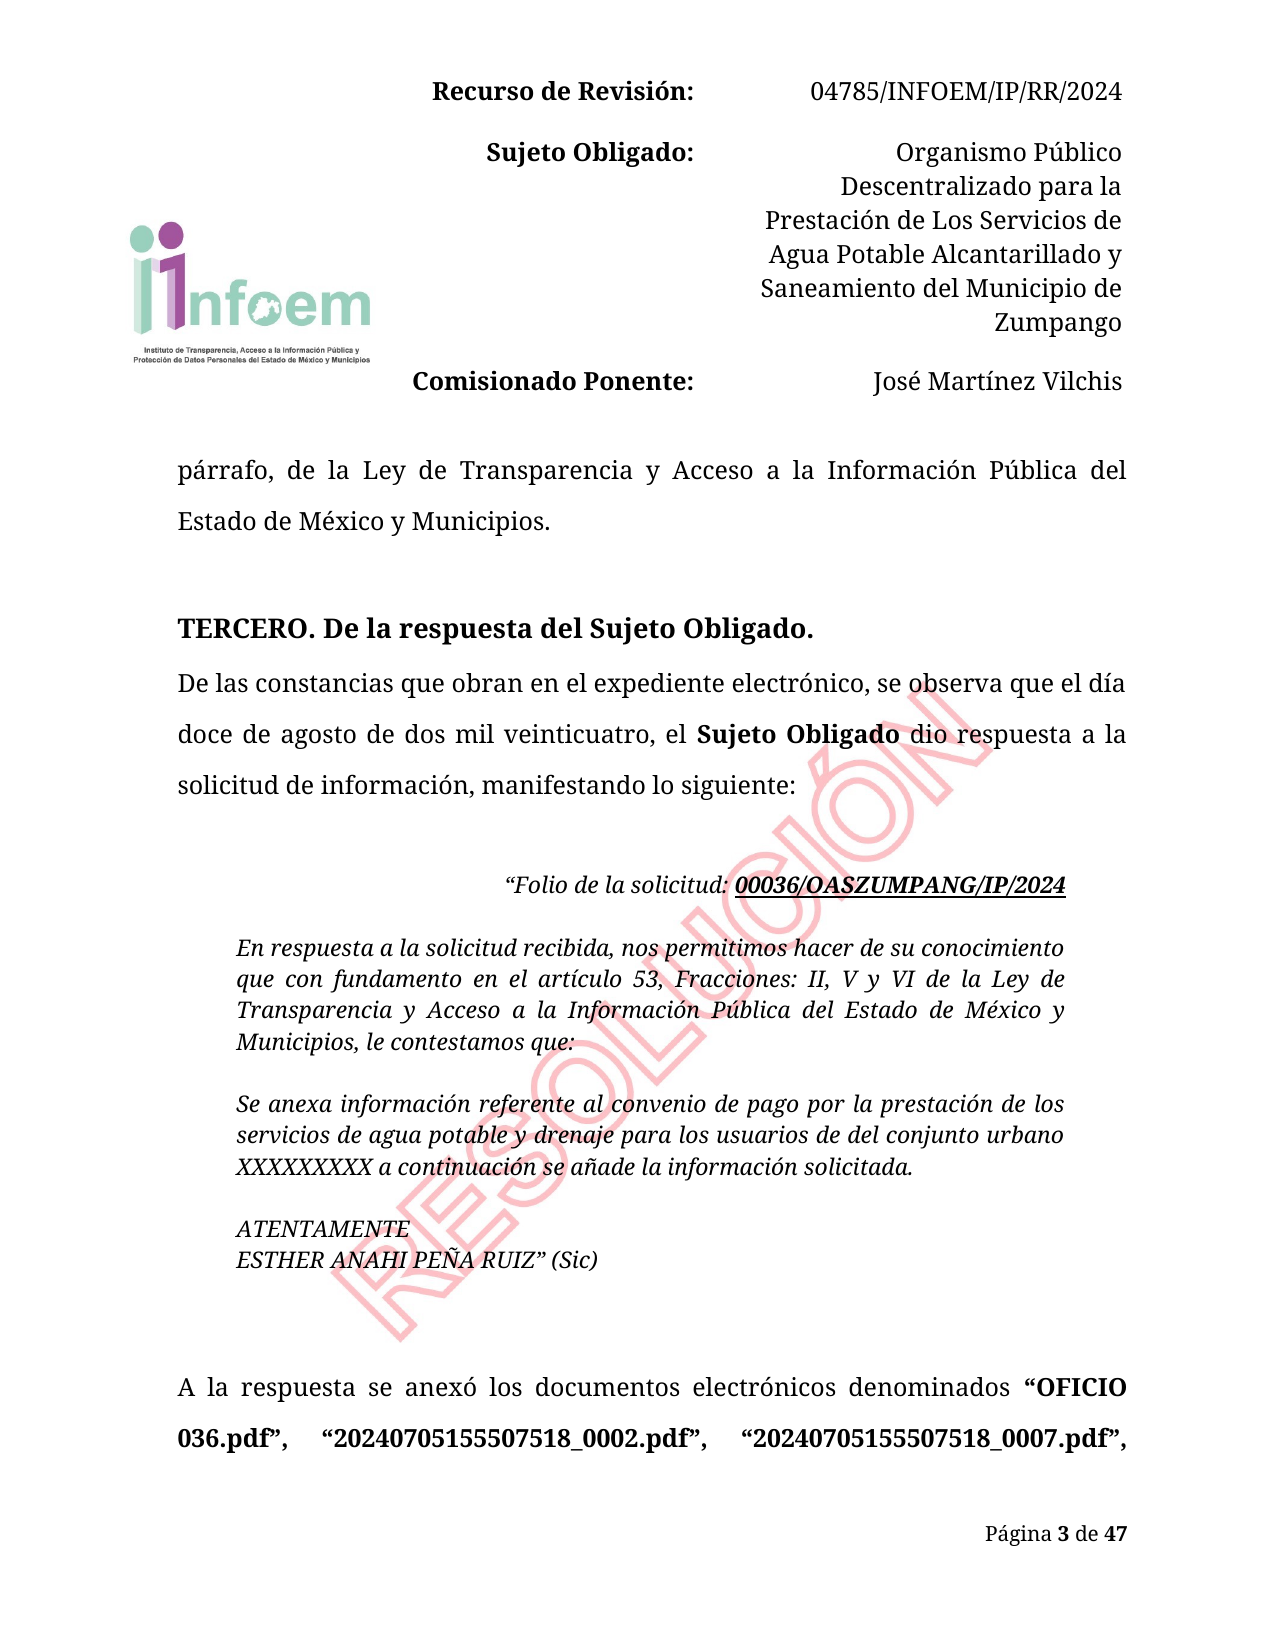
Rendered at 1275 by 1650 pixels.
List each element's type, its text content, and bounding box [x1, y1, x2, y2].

text ATENTAMENTE [236, 1213, 1068, 1244]
text De las constancias que obran en el expediente electrónico, se observa que el día doce de agosto de dos mil veinticuatro, el Sujeto Obligado dio respuesta a la solicitud de información, manifestando lo siguiente: [177, 665, 1127, 801]
text TERCERO. De la respuesta del Sujeto Obligado. [177, 610, 1127, 647]
picture [10, 161, 1275, 1650]
text Se anexa información referente al convenio de pago por la prestación de los servicios de agua potable y drenaje para los usuarios de del conjunto urbano XXXXXXXXX a continuación se añade la información solicitada. [236, 1088, 1068, 1182]
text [177, 1369, 1127, 1454]
text En respuesta a la solicitud recibida, nos permitimos hacer de su conocimiento que con fundamento en el artículo 53, Fracciones: II, V y VI de la Ley de Transparencia y Acceso a la Información Pública del Estado de México y Municipios, le contestamos que: [236, 932, 1068, 1057]
text “Folio de la solicitud: 00036/OASZUMPANG/IP/2024 [236, 869, 1068, 901]
text ESTHER ANAHI PEÑA RUIZ” (Sic) [236, 1244, 1068, 1276]
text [177, 453, 1127, 538]
